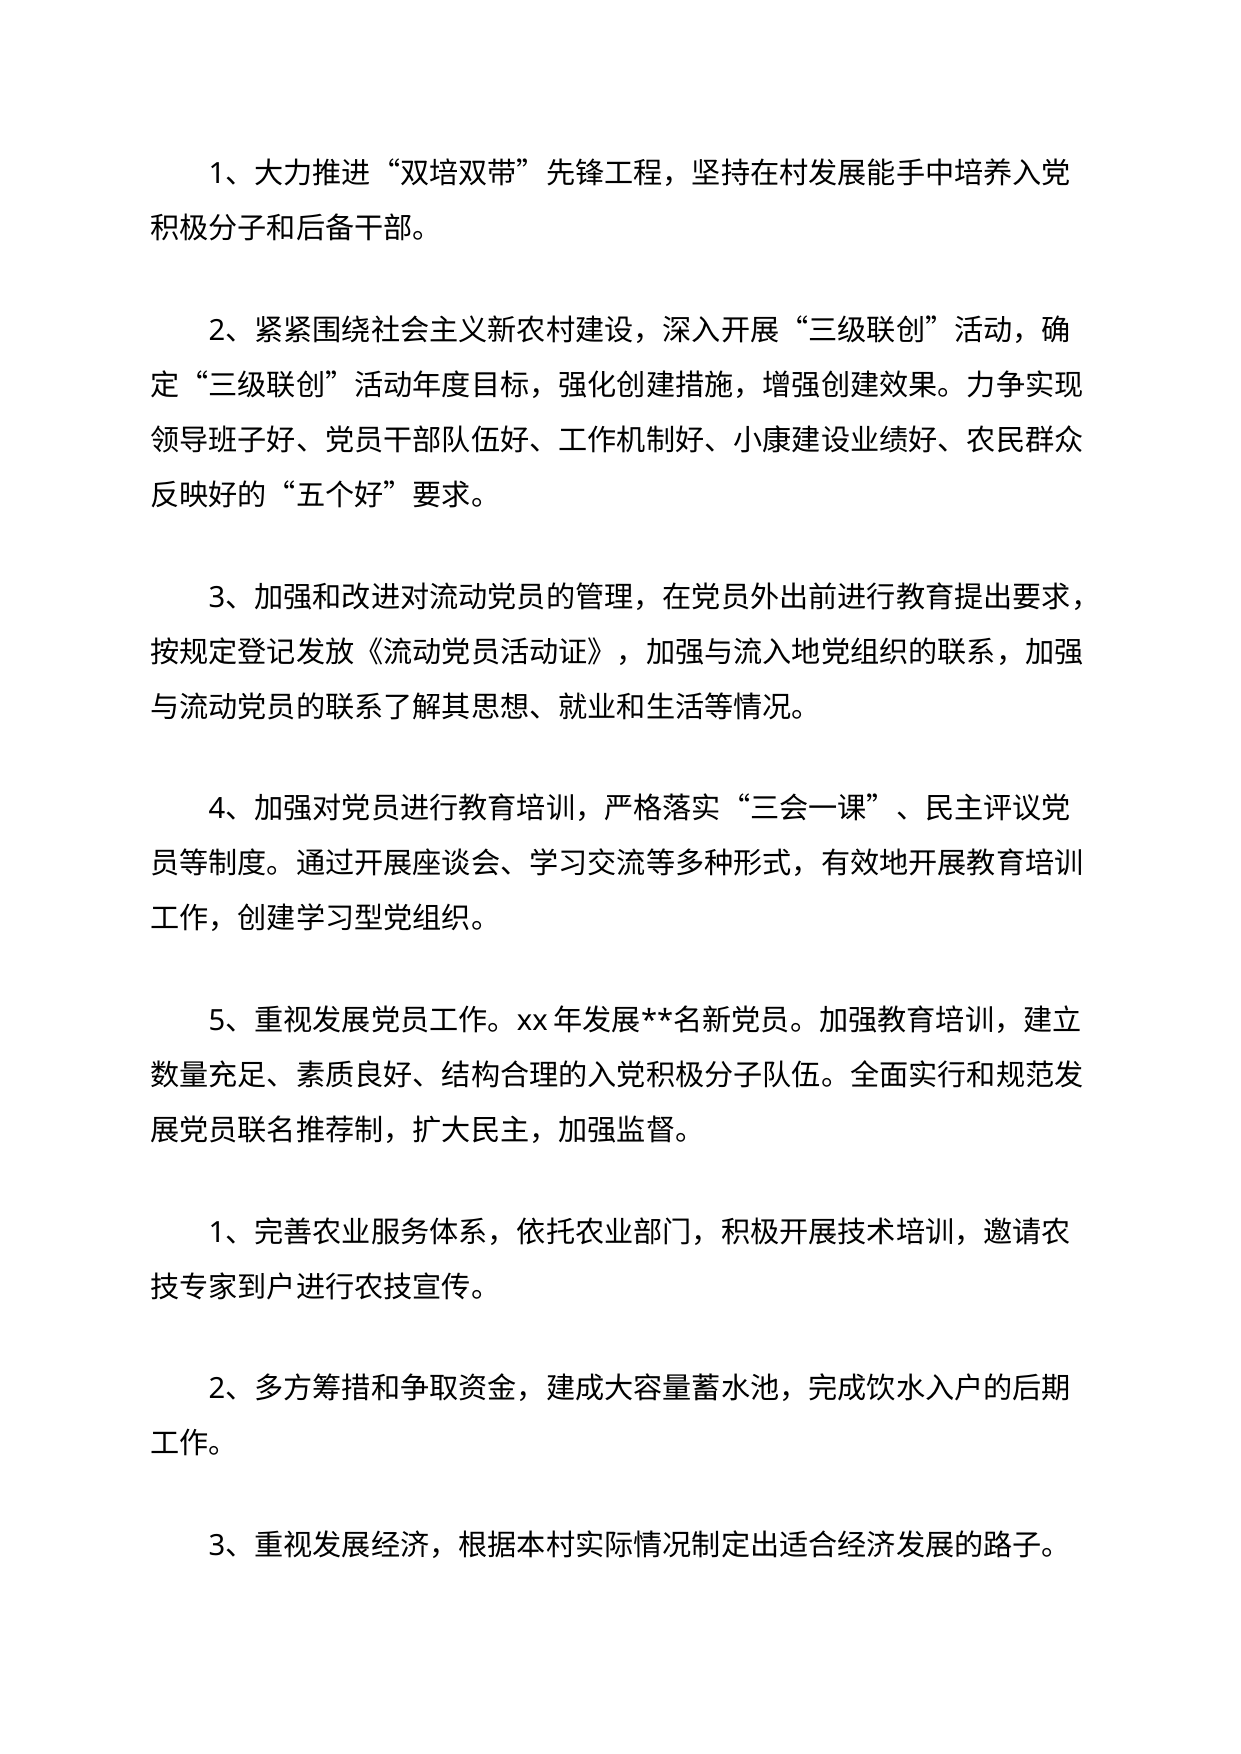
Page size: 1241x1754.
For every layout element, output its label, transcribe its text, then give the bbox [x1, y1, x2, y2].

text 2、紧紧围绕社会主义新农村建设，深入开展“三级联创”活动，确定“三级联创”活动年度目标，强化创建措施，增强创建效果。力争实现领导班子好、党员干部队伍好、工作机制好、小康建设业绩好、农民群众反映好的“五个好”要求。 [150, 307, 1090, 514]
text 4、加强对党员进行教育培训，严格落实“三会一课”、民主评议党员等制度。通过开展座谈会、学习交流等多种形式，有效地开展教育培训工作，创建学习型党组织。 [150, 785, 1090, 937]
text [150, 1522, 1090, 1564]
text 1、大力推进“双培双带”先锋工程，坚持在村发展能手中培养入党积极分子和后备干部。 [150, 150, 1090, 247]
text 1、完善农业服务体系，依托农业部门，积极开展技术培训，邀请农技专家到户进行农技宣传。 [150, 1208, 1090, 1306]
text 3、加强和改进对流动党员的管理，在党员外出前进行教育提出要求，按规定登记发放《流动党员活动证》，加强与流入地党组织的联系，加强与流动党员的联系了解其思想、就业和生活等情况。 [150, 573, 1090, 726]
text 5、重视发展党员工作。xx年发展**名新党员。加强教育培训，建立数量充足、素质良好、结构合理的入党积极分子队伍。全面实行和规范发展党员联名推荐制，扩大民主，加强监督。 [150, 997, 1090, 1149]
text 2、多方筹措和争取资金，建成大容量蓄水池，完成饮水入户的后期工作。 [150, 1365, 1090, 1462]
